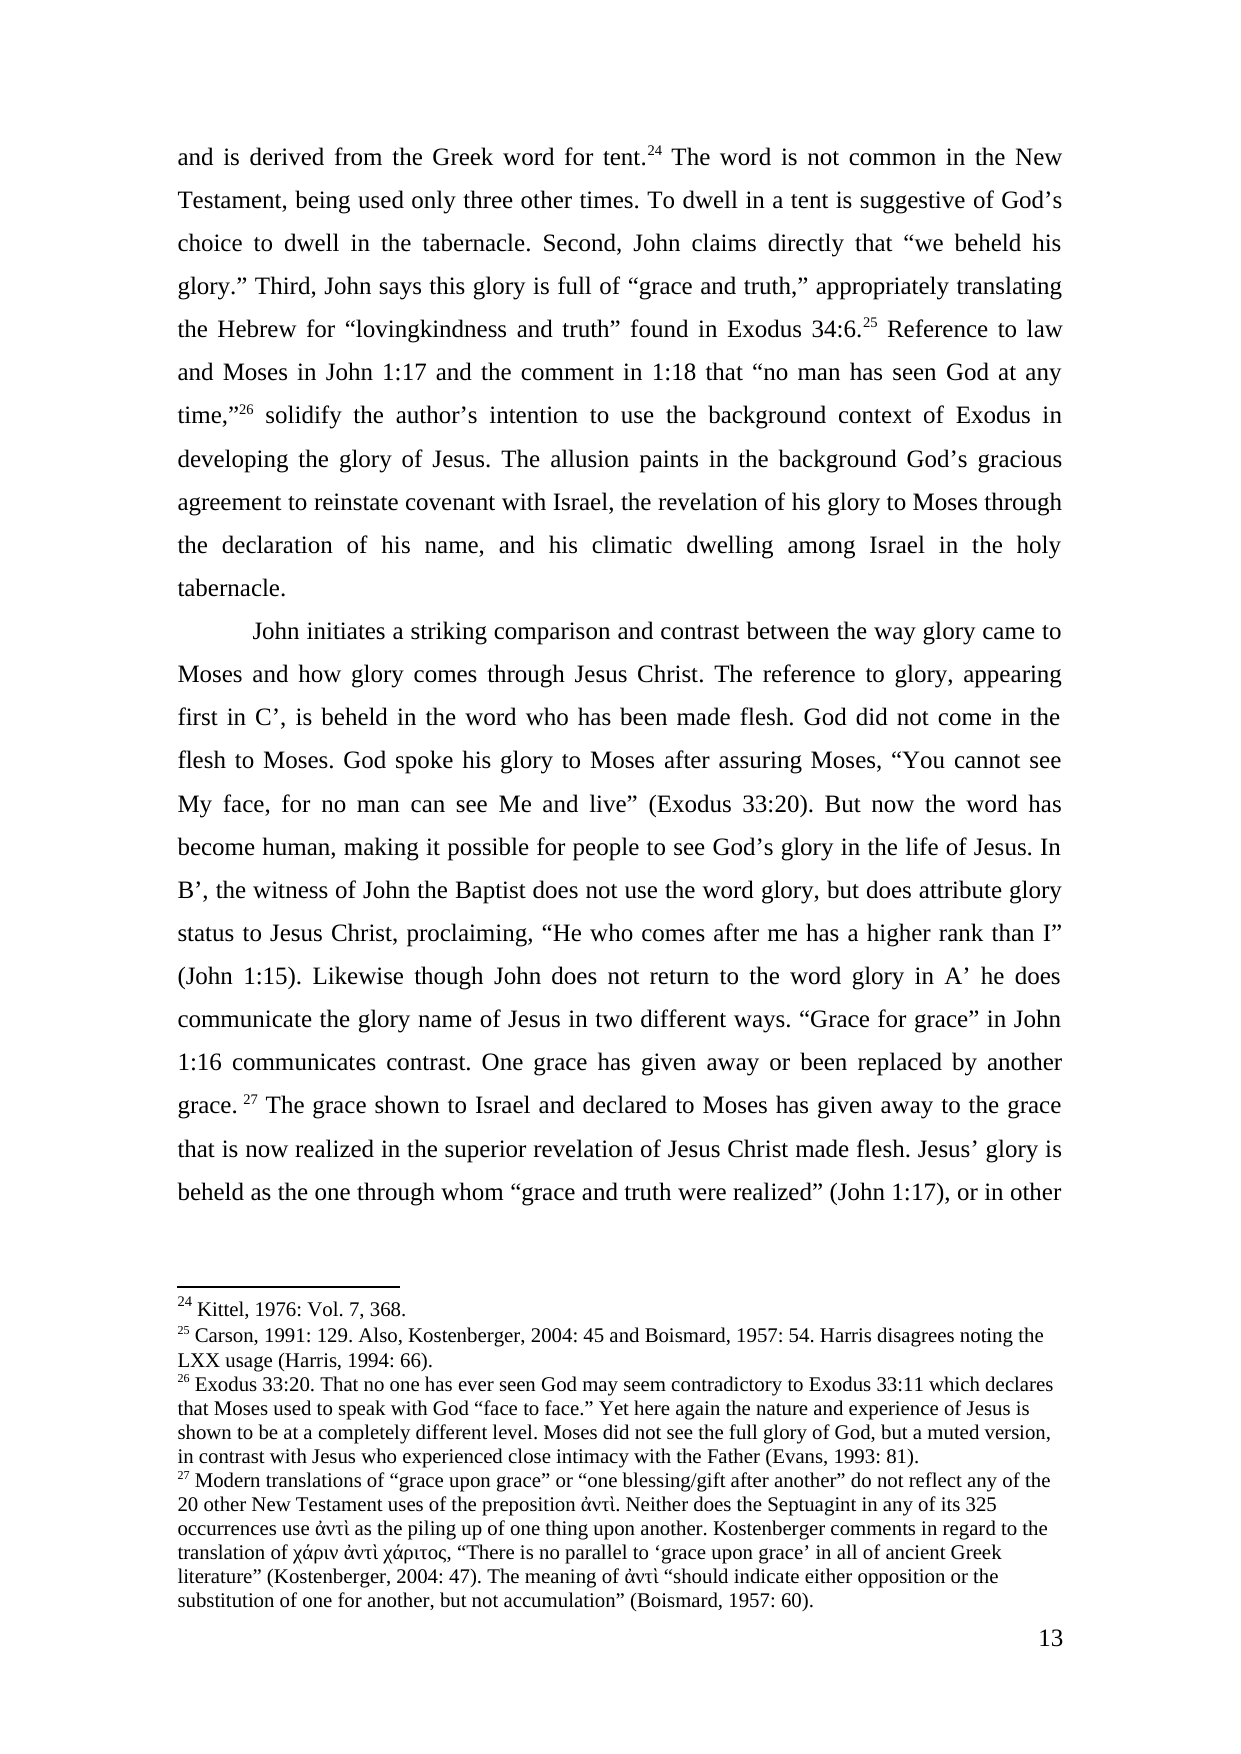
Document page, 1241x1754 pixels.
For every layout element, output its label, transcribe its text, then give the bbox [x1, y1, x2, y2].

text John initiates a striking comparison and contrast between the way glory came to Moses and how glory comes through Jesus Christ. The reference to glory, appearing first in C’, is beheld in the word who has been made flesh. God did not come in the flesh to Moses. God spoke his glory to Moses after assuring Moses, “You cannot see My face, for no man can see Me and live” (Exodus 33:20). But now the word has become human, making it possible for people to see God’s glory in the life of Jesus. In B’, the witness of John the Baptist does not use the word glory, but does attribute glory status to Jesus Christ, proclaiming, “He who comes after me has a higher rank than I” (John 1:15). Likewise though John does not return to the word glory in A’ he does communicate the glory name of Jesus in two different ways. “Grace for grace” in John 1:16 communicates contrast. One grace has given away or been replaced by another grace. The grace shown to Israel and declared to Moses has given away to the grace that is now realized in the superior revelation of Jesus Christ made flesh. Jesus’ glory is beheld as the one through whom “grace and truth were realized” (John 1:17), or in other words, as the one in whom the name of God was realized. God spoke his glory to Moses, but John claims to have seen God’s glory in the flesh. [177, 616, 1063, 1206]
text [177, 142, 1063, 602]
